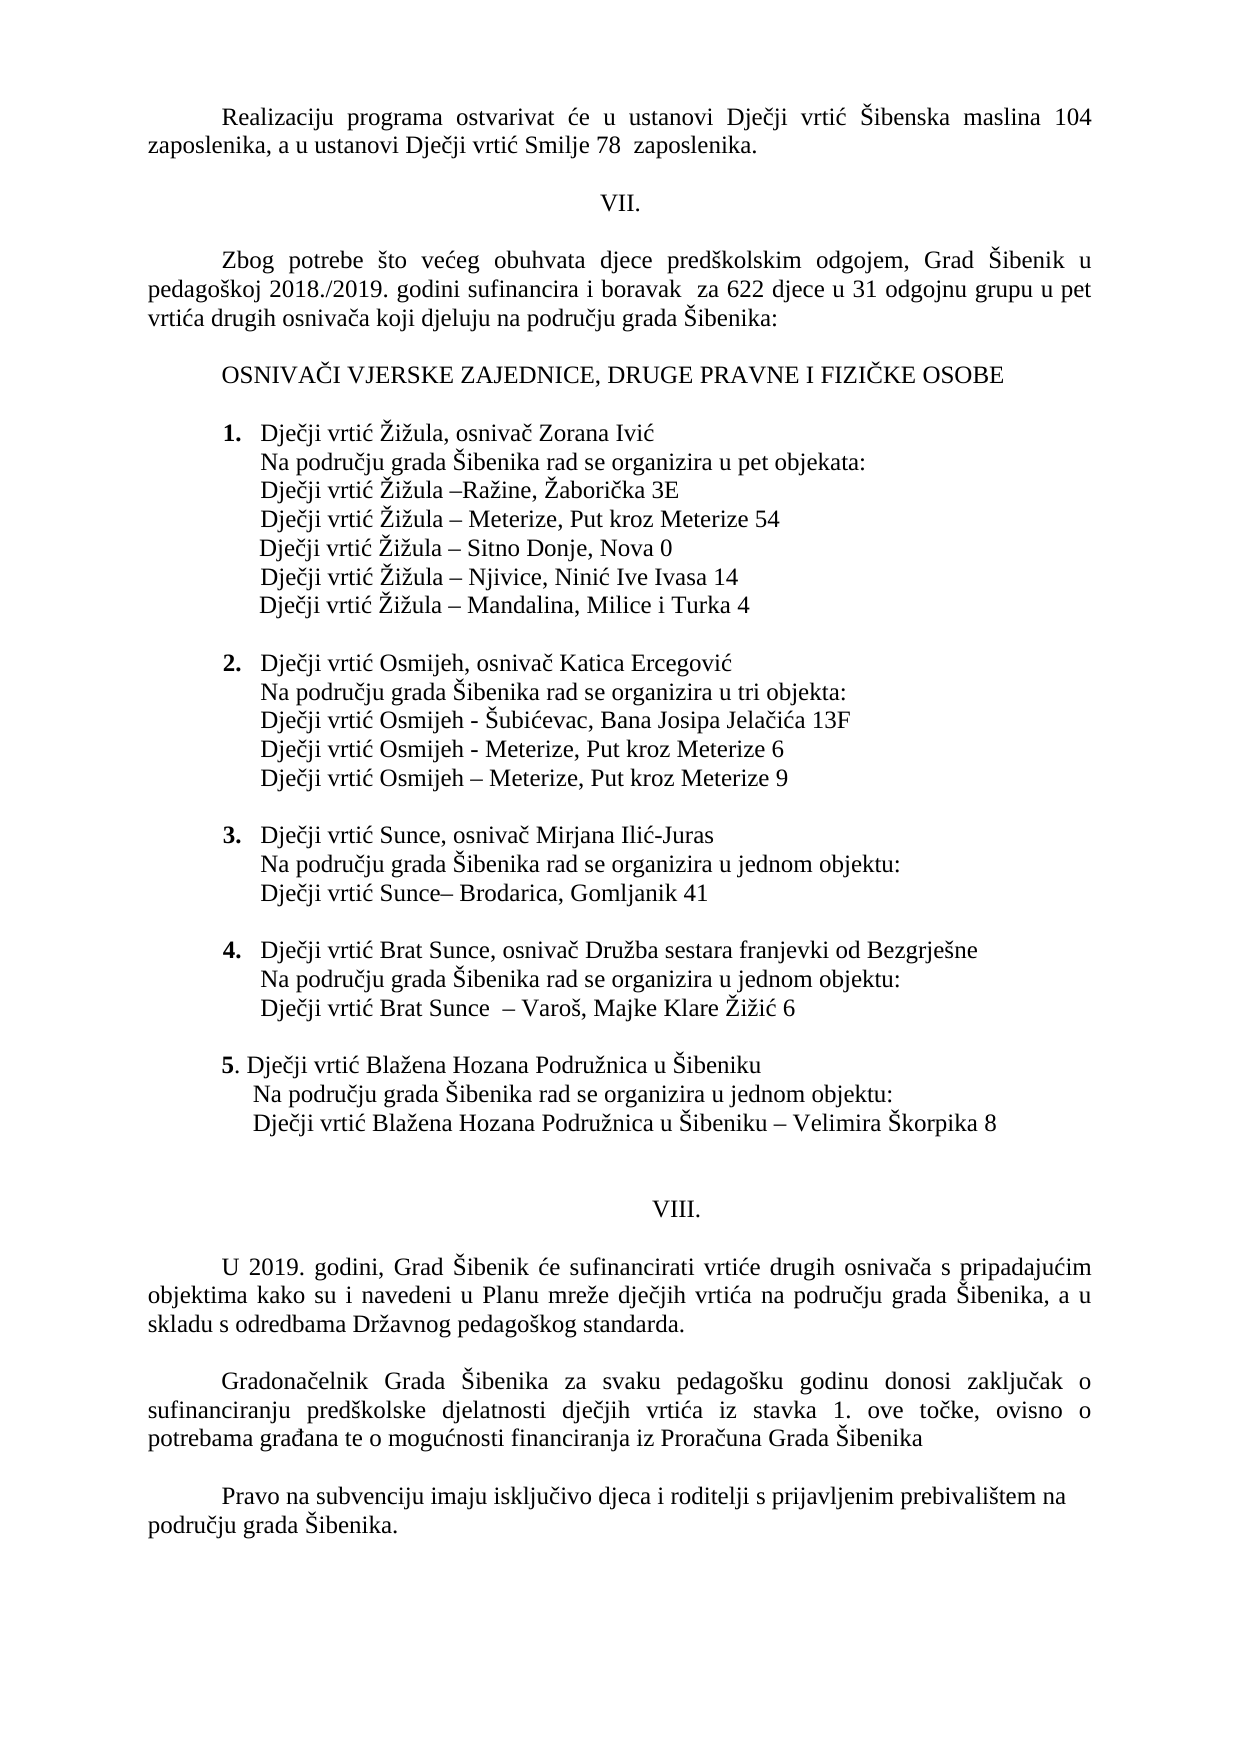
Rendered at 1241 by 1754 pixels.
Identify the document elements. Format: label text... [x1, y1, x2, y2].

list Dječji vrtić Sunce– Brodarica, Gomljanik 41 [260, 878, 1093, 907]
text Dječji vrtić Žižula – Sitno Donje, Nova 0 [148, 533, 1093, 562]
list Na području grada Šibenika rad se organizira u jednom objektu: [260, 849, 1093, 878]
text Dječji vrtić Žižula – Njivice, Ninić Ive Ivasa 14 [223, 562, 1093, 591]
list Dječji vrtić Sunce, osnivač Mirjana Ilić-Juras [223, 821, 1093, 849]
text Realizaciju programa ostvarivat će u ustanovi Dječji vrtić Šibenska maslina 104 zaposlenika, a u ustanovi Dječji vrtić Smilje 78 zaposlenika. [148, 102, 1093, 159]
text U 2019. godini, Grad Šibenik će sufinancirati vrtiće drugih osnivača s pripadajućim objektima kako su i navedeni u Planu mreže dječjih vrtića na području grada Šibenika, a u skladu s odredbama Državnog pedagoškog standarda. [148, 1252, 1093, 1338]
list Dječji vrtić Osmijeh - Meterize, Put kroz Meterize 6 [260, 734, 1093, 763]
text Gradonačelnik Grada Šibenika za svaku pedagošku godinu donosi zaključak o sufinanciranju predškolske djelatnosti dječjih vrtića iz stavka 1. ove točke, ovisno o potrebama građana te o mogućnosti financiranja iz Proračuna Grada Šibenika [148, 1366, 1093, 1452]
text Na području grada Šibenika rad se organizira u jednom objektu: [148, 1079, 1093, 1108]
text Pravo na subvenciju imaju isključivo djeca i roditelji s prijavljenim prebivalištem na području grada Šibenika. [148, 1481, 1093, 1538]
list Na području grada Šibenika rad se organizira u pet objekata: [260, 447, 1093, 476]
list Dječji vrtić Osmijeh - Šubićevac, Bana Josipa Jelačića 13F [260, 706, 1093, 734]
text Dječji vrtić Žižula – Meterize, Put kroz Meterize 54 [221, 504, 1093, 533]
text OSNIVAČI VJERSKE ZAJEDNICE, DRUGE PRAVNE I FIZIČKE OSOBE [148, 361, 1093, 389]
list Dječji vrtić Osmijeh – Meterize, Put kroz Meterize 9 [260, 763, 1093, 792]
text Dječji vrtić Žižula –Ražine, Žaborička 3E [223, 476, 1093, 504]
text Dječji vrtić Žižula – Mandalina, Milice i Turka 4 [148, 591, 1093, 619]
list Dječji vrtić Brat Sunce – Varoš, Majke Klare Žižić 6 [260, 993, 1093, 1022]
list Dječji vrtić Brat Sunce, osnivač Družba sestara franjevki od Bezgrješne [223, 936, 1093, 964]
text Dječji vrtić Blažena Hozana Podružnica u Šibeniku – Velimira Škorpika 8 [148, 1108, 1093, 1137]
list VIII. [260, 1194, 1093, 1223]
list Dječji vrtić Osmijeh, osnivač Katica Ercegović [223, 648, 1093, 677]
text Zbog potrebe što većeg obuhvata djece predškolskim odgojem, Grad Šibenik u pedagoškoj 2018./2019. godini sufinancira i boravak za 622 djece u 31 odgojnu grupu u pet vrtića drugih osnivača koji djeluju na području grada Šibenika: [148, 246, 1093, 332]
list Na području grada Šibenika rad se organizira u tri objekta: [260, 677, 1093, 706]
list Na području grada Šibenika rad se organizira u jednom objektu: [260, 964, 1093, 993]
list Dječji vrtić Žižula, osnivač Zorana Ivić [223, 418, 1093, 447]
text 5. Dječji vrtić Blažena Hozana Podružnica u Šibeniku [148, 1051, 1093, 1079]
text VII. [148, 188, 1093, 217]
